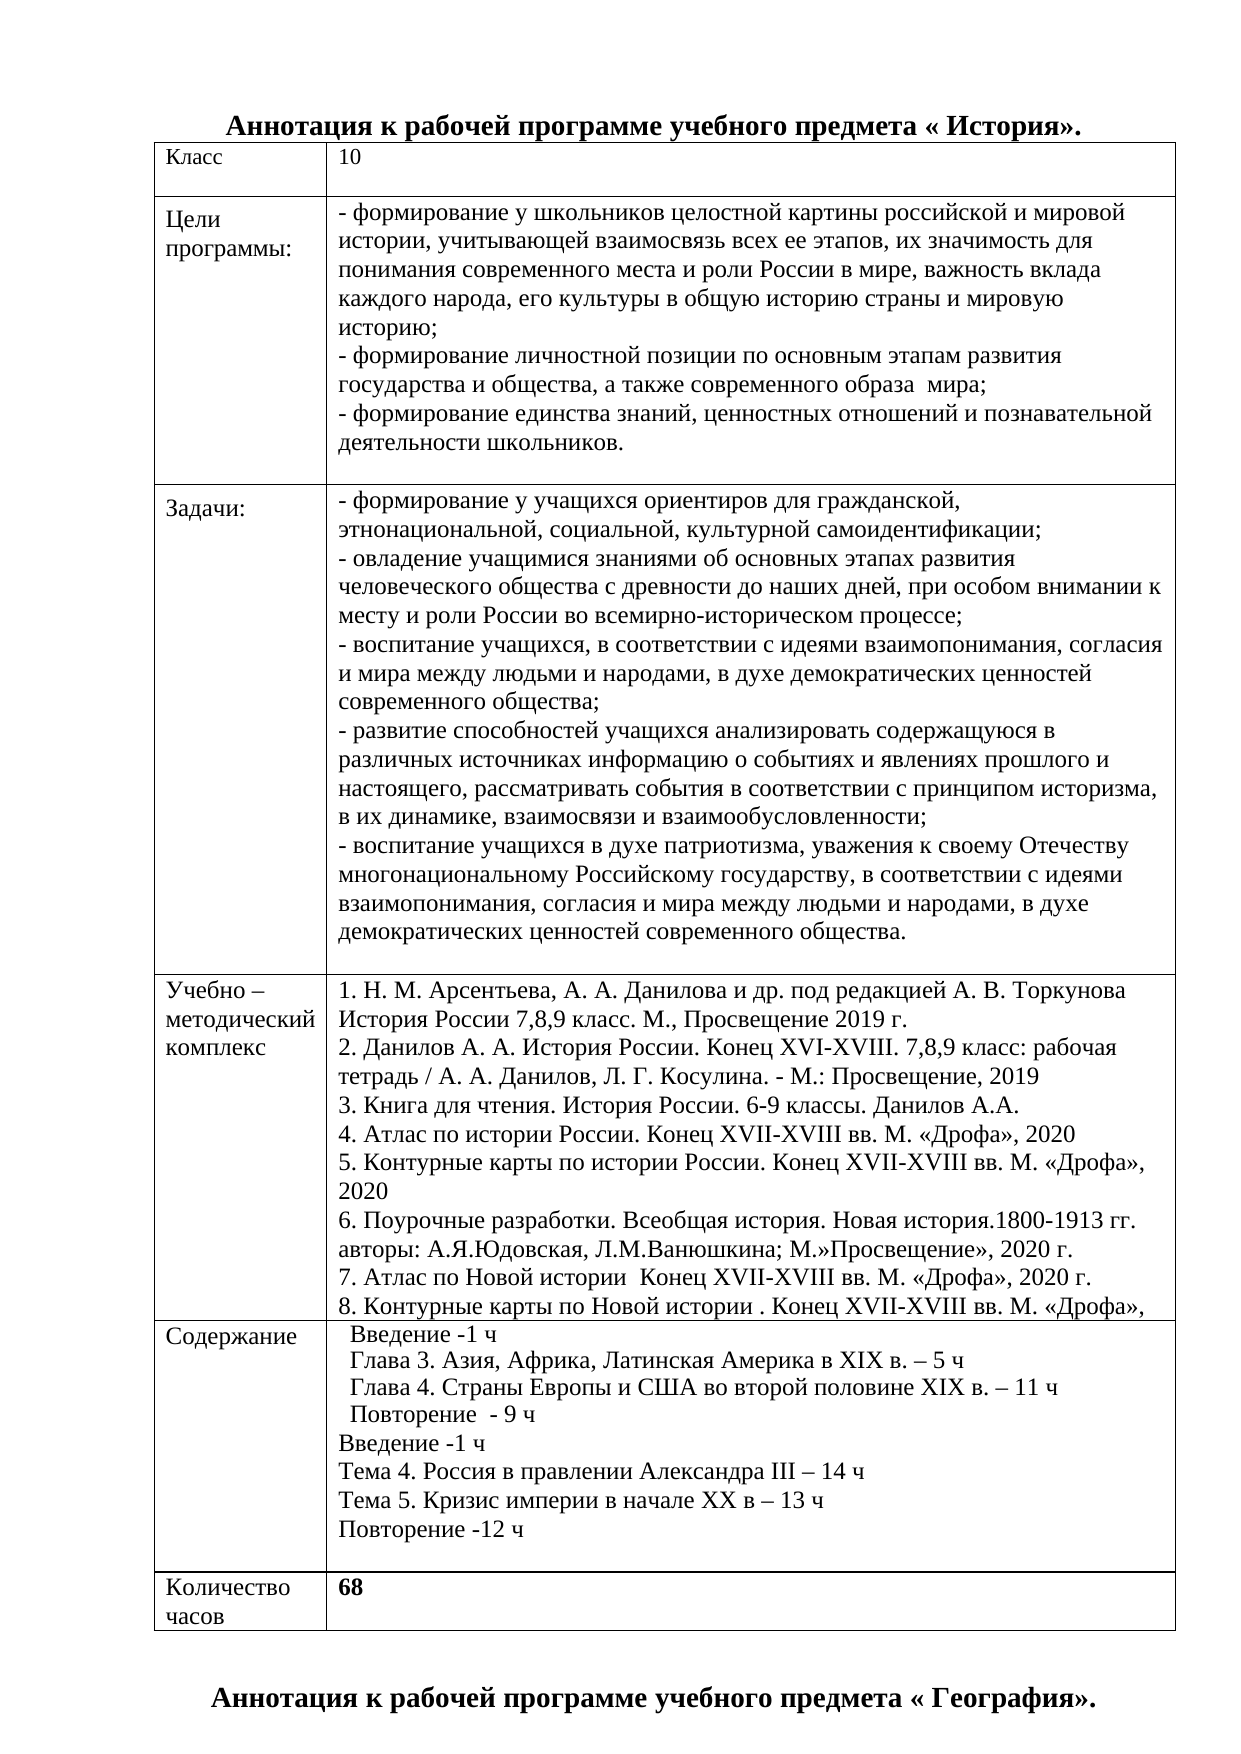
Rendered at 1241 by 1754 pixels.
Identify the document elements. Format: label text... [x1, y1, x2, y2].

table_cell Учебно – методический комплекс [155, 975, 326, 1320]
text Аннотация к рабочей программе учебного предмета « География». [154, 1680, 1153, 1714]
table_cell - формирование у учащихся ориентиров для гражданской, этнонациональной, социальной, культурной самоидентификации; - овладение учащимися знаниями об основных этапах развития человеческого общества с древности до наших дней, при особом внимании к месту и роли России во всемирно-историческом процессе; - воспитание учащихся, в соответствии с идеями взаимопонимания, согласия и мира между людьми и народами, в духе демократических ценностей современного общества; - развитие способностей учащихся анализировать содержащуюся в различных источниках информацию о событиях и явлениях прошлого и настоящего, рассматривать события в соответствии с принципом историзма, в их динамике, взаимосвязи и взаимообусловленности; - воспитание учащихся в духе патриотизма, уважения к своему Отечеству многонациональному Российскому государству, в соответствии с идеями взаимопонимания, согласия и мира между людьми и народами, в духе демократических ценностей современного общества. [327, 485, 1175, 974]
text Аннотация к рабочей программе учебного предмета « История». [154, 108, 1153, 142]
table_cell - формирование у школьников целостной картины российской и мировой истории, учитывающей взаимосвязь всех ее этапов, их значимость для понимания современного места и роли России в мире, важность вклада каждого народа, его культуры в общую историю страны и мировую историю; - формирование личностной позиции по основным этапам развития государства и общества, а также современного образа мира; - формирование единства знаний, ценностных отношений и познавательной деятельности школьников. [327, 197, 1175, 484]
table_header Класс [155, 143, 326, 196]
table_cell 1. Н. М. Арсентьева, А. А. Данилова и др. под редакцией А. В. Торкунова История России 7,8,9 класс. М., Просвещение 2019 г. 2. Данилов А. А. История России. Конец XVI-XVIII. 7,8,9 класс: рабочая тетрадь / А. А. Данилов, Л. Г. Косулина. - М.: Просвещение, 2019 3. Книга для чтения. История России. 6-9 классы. Данилов А.А. 4. Атлас по истории России. Конец XVII-XVIII вв. М. «Дрофа», 2020 5. Контурные карты по истории России. Конец XVII-XVIII вв. М. «Дрофа», 2020 6. Поурочные разработки. Всеобщая история. Новая история.1800-1913 гг. авторы: А.Я.Юдовская, Л.М.Ванюшкина; М.»Просвещение», 2020 г. 7. Атлас по Новой истории Конец XVII-XVIII вв. М. «Дрофа», 2020 г. 8. Контурные карты по Новой истории . Конец XVII-XVIII вв. М. «Дрофа», [327, 975, 1175, 1320]
table_header 10 [327, 143, 1175, 196]
table_cell Задачи: [155, 485, 326, 974]
table_cell Цели программы: [155, 197, 326, 484]
table_cell Количество часов [155, 1573, 326, 1630]
table_cell Содержание [155, 1321, 326, 1571]
table_cell 68 [327, 1573, 1175, 1630]
table_cell Введение -1 ч Глава 3. Азия, Африка, Латинская Америка в XIX в. – 5 ч Глава 4. Страны Европы и США во второй половине XIX в. – 11 ч Повторение - 9 ч Введение -1 ч Тема 4. Россия в правлении Александра III – 14 ч Тема 5. Кризис империи в начале XX в – 13 ч Повторение -12 ч [327, 1321, 1175, 1571]
